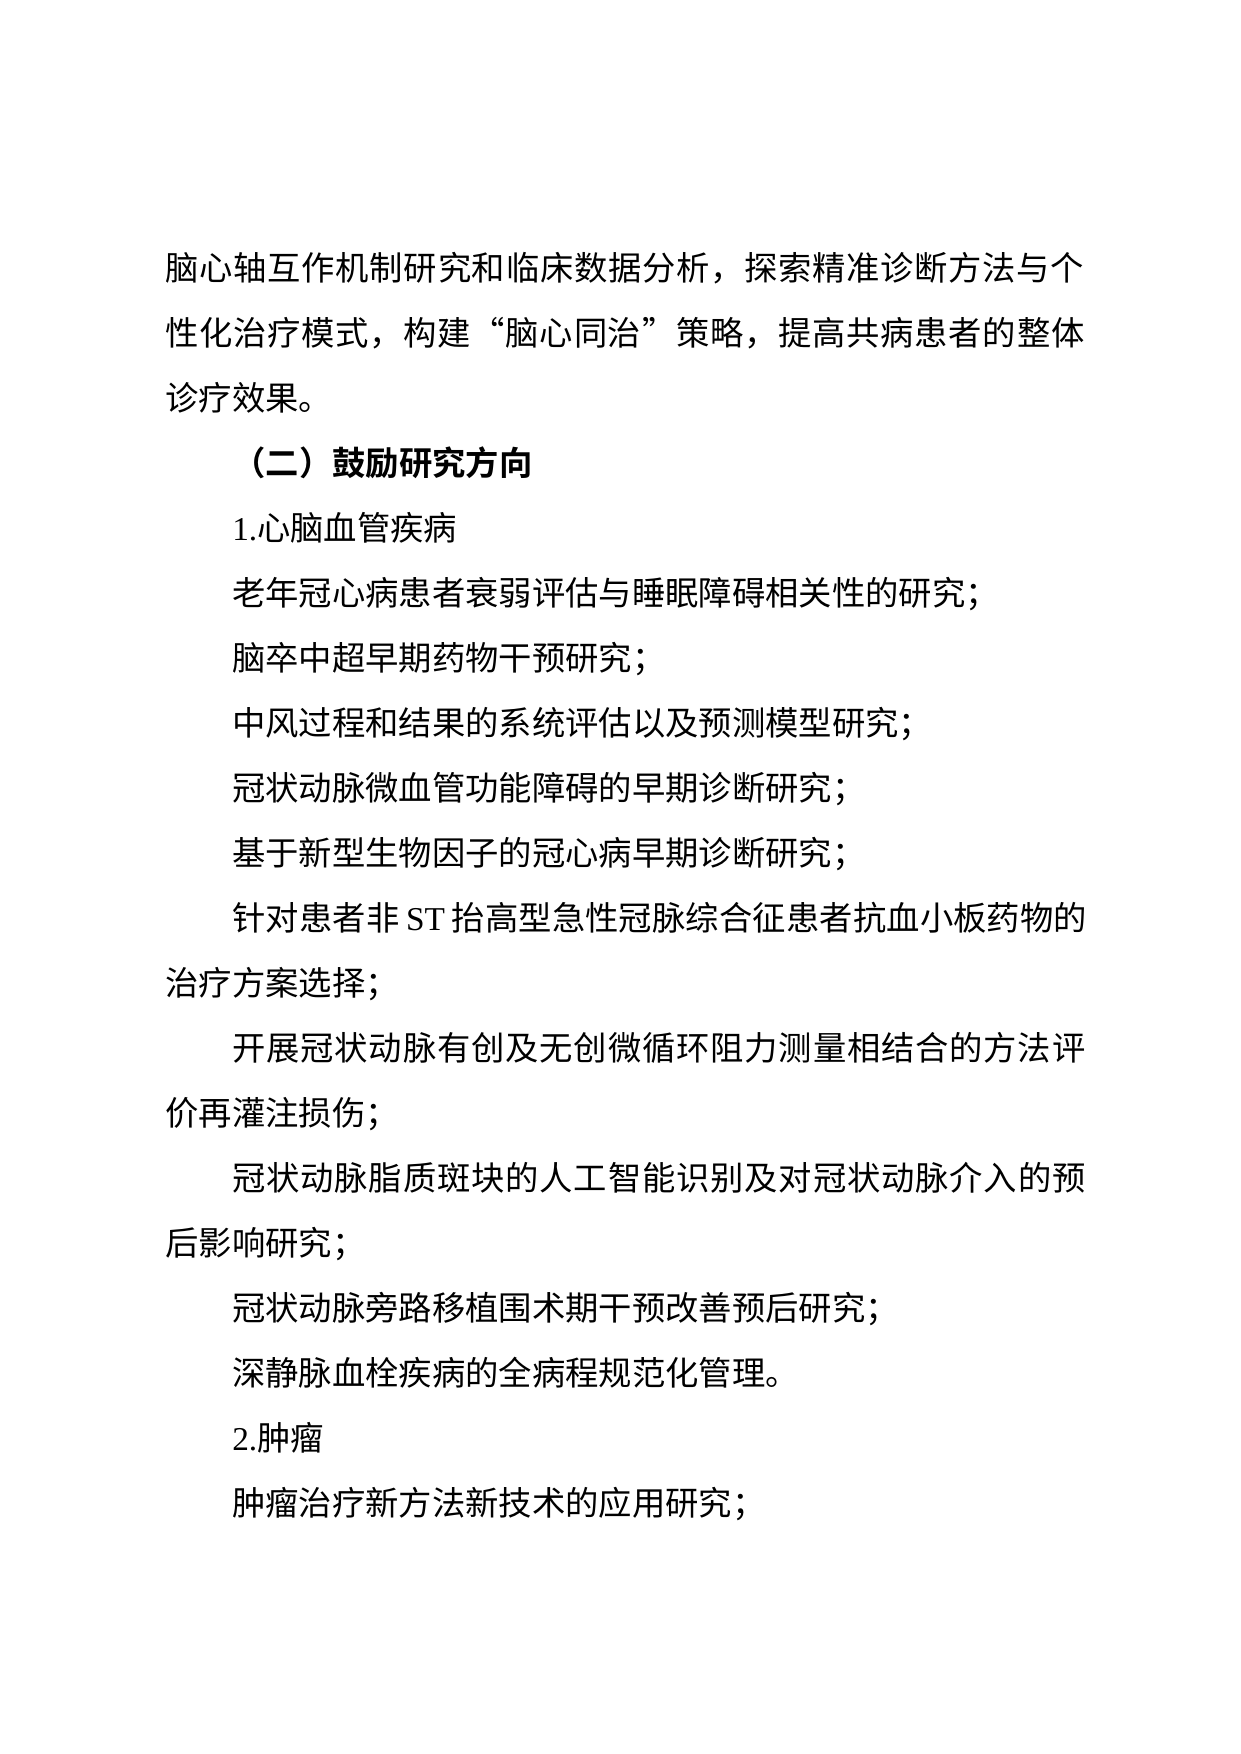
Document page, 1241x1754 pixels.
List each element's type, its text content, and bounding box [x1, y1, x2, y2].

text 基于新型生物因子的冠心病早期诊断研究； [165, 818, 1087, 883]
text 中风过程和结果的系统评估以及预测模型研究； [165, 688, 1087, 753]
text 冠状动脉脂质斑块的人工智能识别及对冠状动脉介入的预后影响研究； [165, 1143, 1087, 1273]
text 开展冠状动脉有创及无创微循环阻力测量相结合的方法评价再灌注损伤； [165, 1013, 1087, 1143]
text 冠状动脉微血管功能障碍的早期诊断研究； [165, 753, 1087, 818]
text 肿瘤治疗新方法新技术的应用研究； [165, 1468, 1087, 1533]
text （二）鼓励研究方向 [165, 428, 1087, 493]
text 针对患者非ST抬高型急性冠脉综合征患者抗血小板药物的治疗方案选择； [165, 883, 1087, 1013]
text 脑卒中超早期药物干预研究； [165, 623, 1087, 688]
text 1.心脑血管疾病 [165, 493, 1087, 558]
text 老年冠心病患者衰弱评估与睡眠障碍相关性的研究； [165, 558, 1087, 623]
text 2.肿瘤 [165, 1403, 1087, 1468]
text 深静脉血栓疾病的全病程规范化管理。 [165, 1338, 1087, 1403]
text 冠状动脉旁路移植围术期干预改善预后研究； [165, 1273, 1087, 1338]
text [165, 233, 1087, 428]
